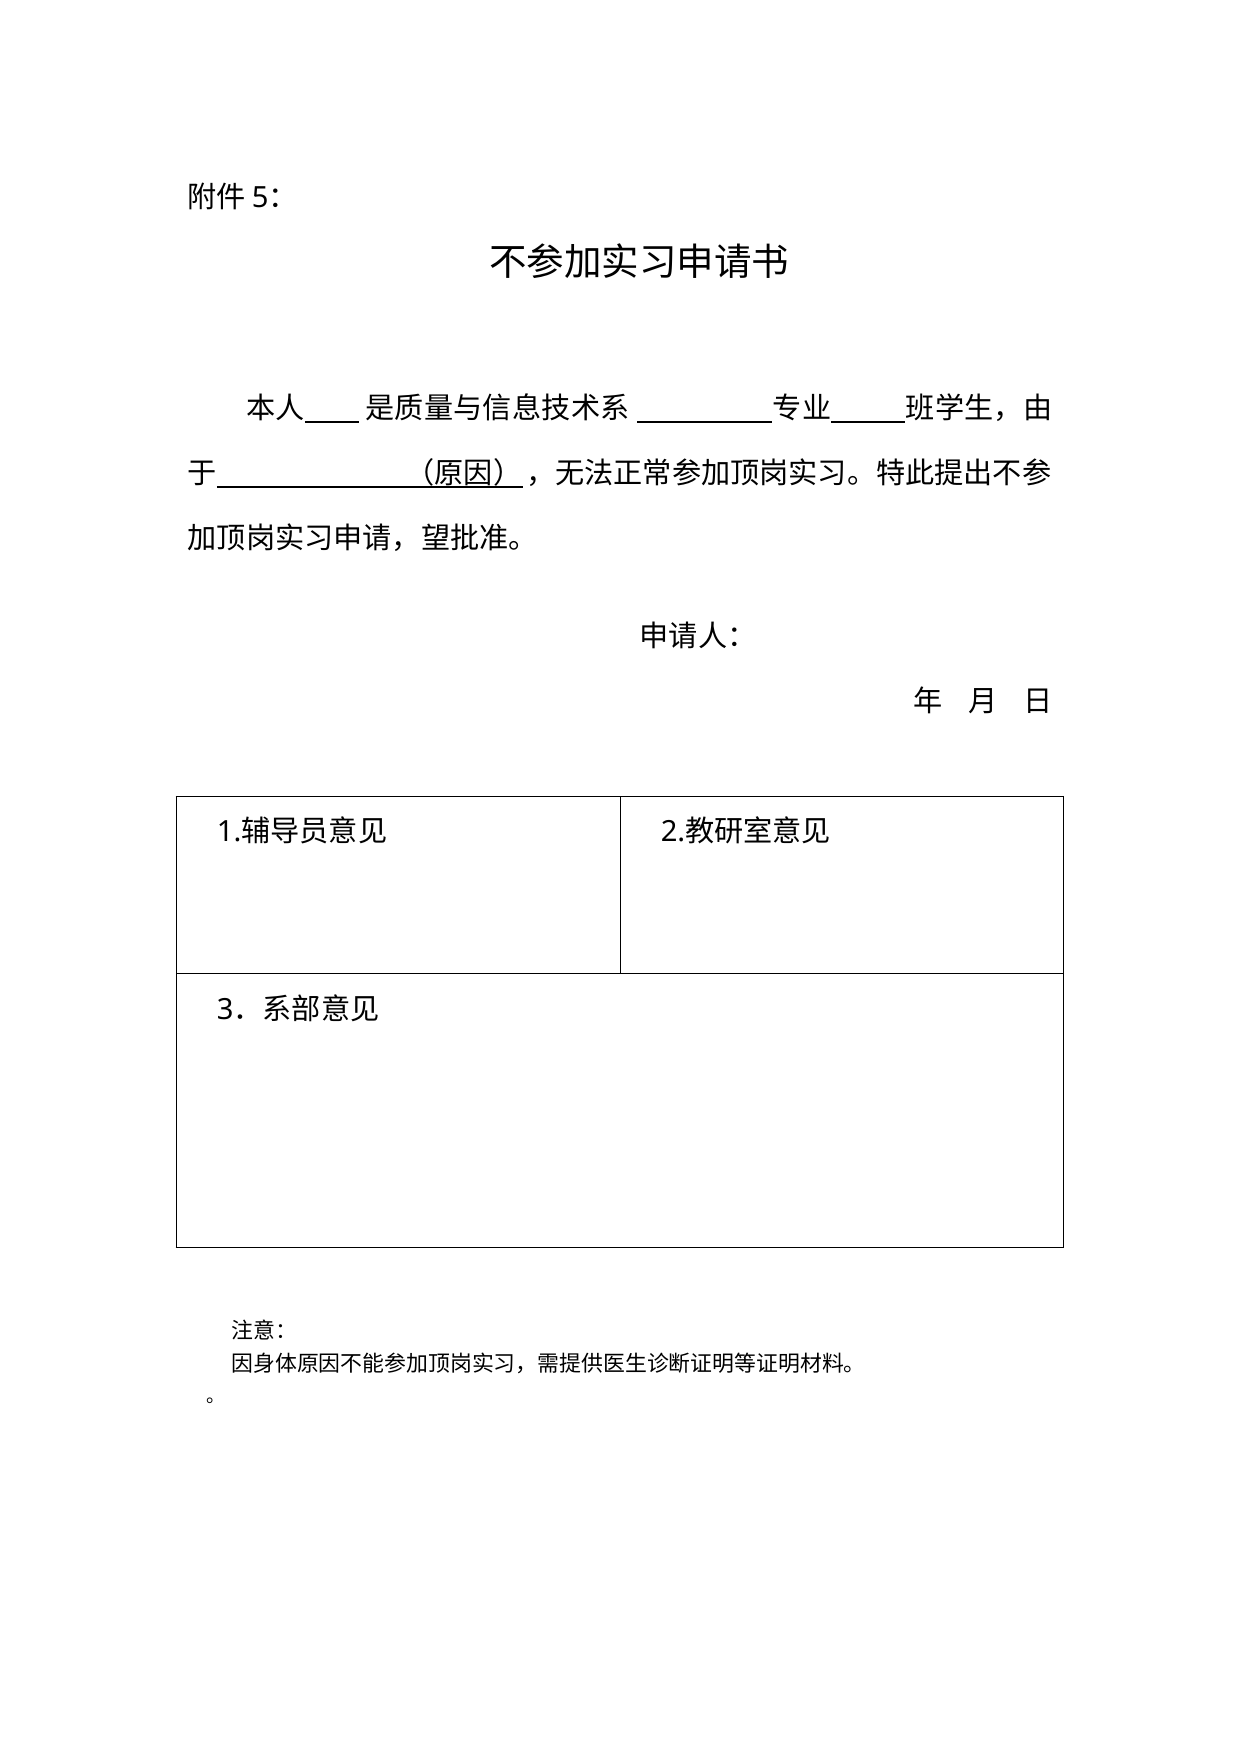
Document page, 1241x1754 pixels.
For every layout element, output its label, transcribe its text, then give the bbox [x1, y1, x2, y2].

text 附件5： [187, 162, 1053, 227]
text 因身体原因不能参加顶岗实习，需提供医生诊断证明等证明材料。 [187, 1345, 1053, 1378]
text 不参加实习申请书 [187, 227, 1053, 292]
text 本人 是质量与信息技术系 专业 班学生，由于 （原因），无法正常参加顶岗实习。特此提出不参加顶岗实习申请，望批准。 [187, 373, 1053, 568]
table_header 1.辅导员意见 [177, 797, 620, 973]
table_header 2.教研室意见 [621, 797, 1063, 973]
text 。 [187, 1378, 1053, 1410]
text 申请人： [187, 601, 936, 666]
text 年 月 日 [187, 666, 1053, 731]
table_cell 3．系部意见 [177, 974, 1063, 1247]
text 注意： [187, 1313, 1053, 1345]
